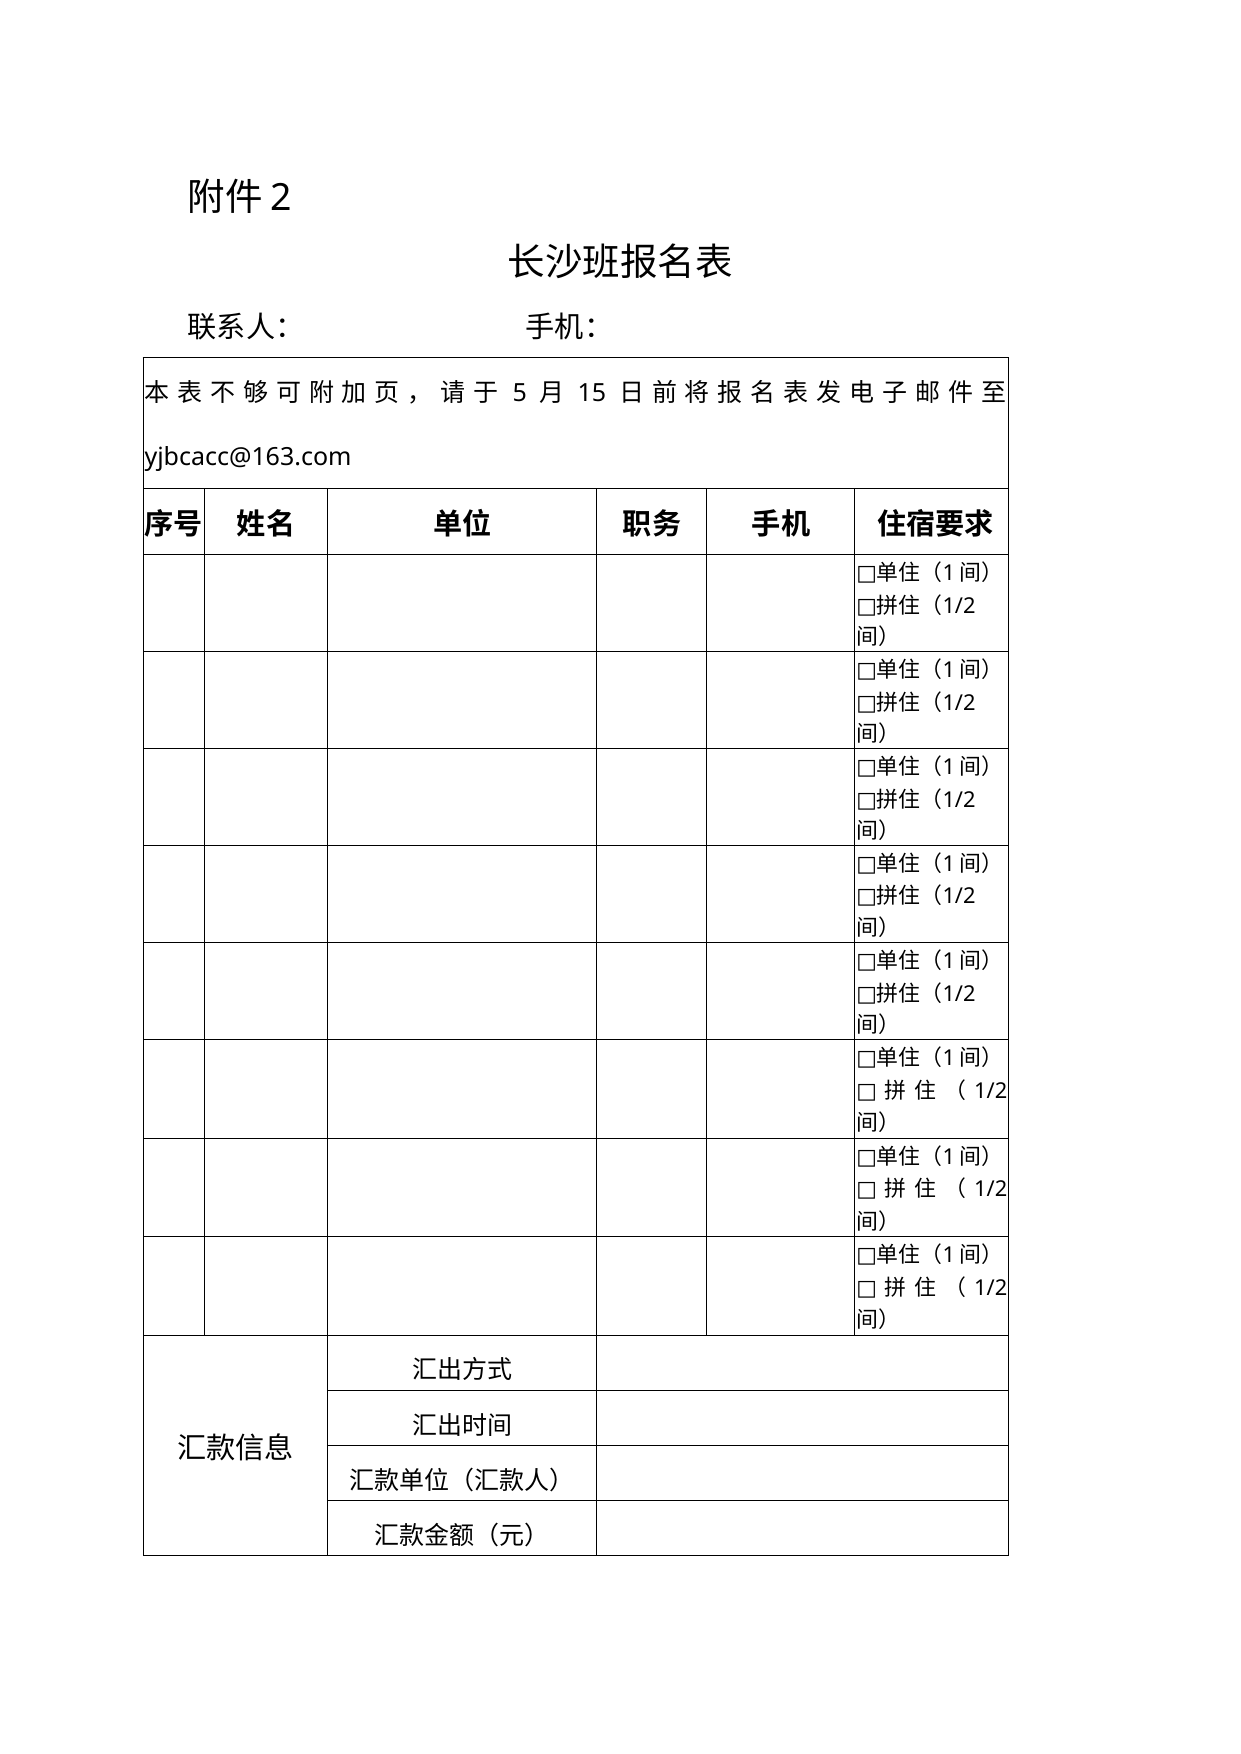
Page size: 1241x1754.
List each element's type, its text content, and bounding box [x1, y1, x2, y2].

table_cell [144, 1040, 204, 1137]
table_cell □单住（1间） □拼住（1/2间） [855, 846, 1008, 942]
table_cell [205, 846, 327, 942]
table_cell [205, 943, 327, 1039]
table_cell [707, 652, 854, 748]
table_cell [597, 749, 706, 845]
table_header 本表不够可附加页，请于5月15日前将报名表发电子邮件至yjbcacc@163.com [144, 358, 1008, 488]
table_cell 汇款单位（汇款人） [328, 1446, 596, 1500]
table_cell [328, 1040, 596, 1137]
table_cell [328, 1139, 596, 1236]
table_cell [597, 943, 706, 1039]
table_cell [328, 846, 596, 942]
table_cell [597, 1336, 1008, 1390]
table_cell [205, 1237, 327, 1334]
table_cell [707, 943, 854, 1039]
table_cell [144, 943, 204, 1039]
table_cell [597, 846, 706, 942]
table_cell 单位 [328, 489, 596, 554]
table_cell □单住（1间） □拼住（1/2间） [855, 749, 1008, 845]
table_cell [205, 749, 327, 845]
table_cell [597, 555, 706, 651]
table_cell 汇款金额（元） [328, 1501, 596, 1555]
table_cell [144, 846, 204, 942]
table_cell [597, 1446, 1008, 1500]
table_cell □单住（1间） □拼住（1/2间） [855, 1237, 1008, 1334]
table_cell [597, 1501, 1008, 1555]
table_cell [144, 652, 204, 748]
table_cell 手机 [707, 489, 854, 554]
table_cell [144, 749, 204, 845]
table_cell 职务 [597, 489, 706, 554]
table_cell [144, 555, 204, 651]
table_cell [205, 1139, 327, 1236]
table_cell □单住（1间） □拼住（1/2间） [855, 1139, 1008, 1236]
table_cell [328, 555, 596, 651]
table_cell [707, 1237, 854, 1334]
table_cell [328, 652, 596, 748]
table_cell [328, 943, 596, 1039]
table_cell [707, 1040, 854, 1137]
table_cell [597, 652, 706, 748]
table_cell [205, 652, 327, 748]
table_cell [707, 1139, 854, 1236]
table_cell [707, 749, 854, 845]
table_cell □单住（1间） □拼住（1/2间） [855, 943, 1008, 1039]
table_cell □单住（1间） □拼住（1/2间） [855, 1040, 1008, 1137]
table_cell [597, 1237, 706, 1334]
table_cell 序号 [144, 489, 204, 554]
table_cell 汇款信息 [144, 1336, 327, 1555]
table_cell 汇出时间 [328, 1391, 596, 1445]
table_cell [205, 555, 327, 651]
table_cell [707, 555, 854, 651]
table_cell [597, 1040, 706, 1137]
table_cell [597, 1391, 1008, 1445]
table_cell 住宿要求 [855, 489, 1008, 554]
table_cell □单住（1间） □拼住（1/2间） [855, 652, 1008, 748]
table_cell [707, 846, 854, 942]
text 附件2 [187, 162, 1053, 227]
text 长沙班报名表 [187, 227, 1053, 292]
table_cell [328, 749, 596, 845]
table_cell [144, 1139, 204, 1236]
table_cell 姓名 [205, 489, 327, 554]
table_cell □单住（1间） □拼住（1/2间） [855, 555, 1008, 651]
table_cell [144, 1237, 204, 1334]
table_cell [597, 1139, 706, 1236]
table_cell 汇出方式 [328, 1336, 596, 1390]
table_cell [328, 1237, 596, 1334]
text 联系人： 手机： [187, 292, 1053, 357]
table_cell [205, 1040, 327, 1137]
